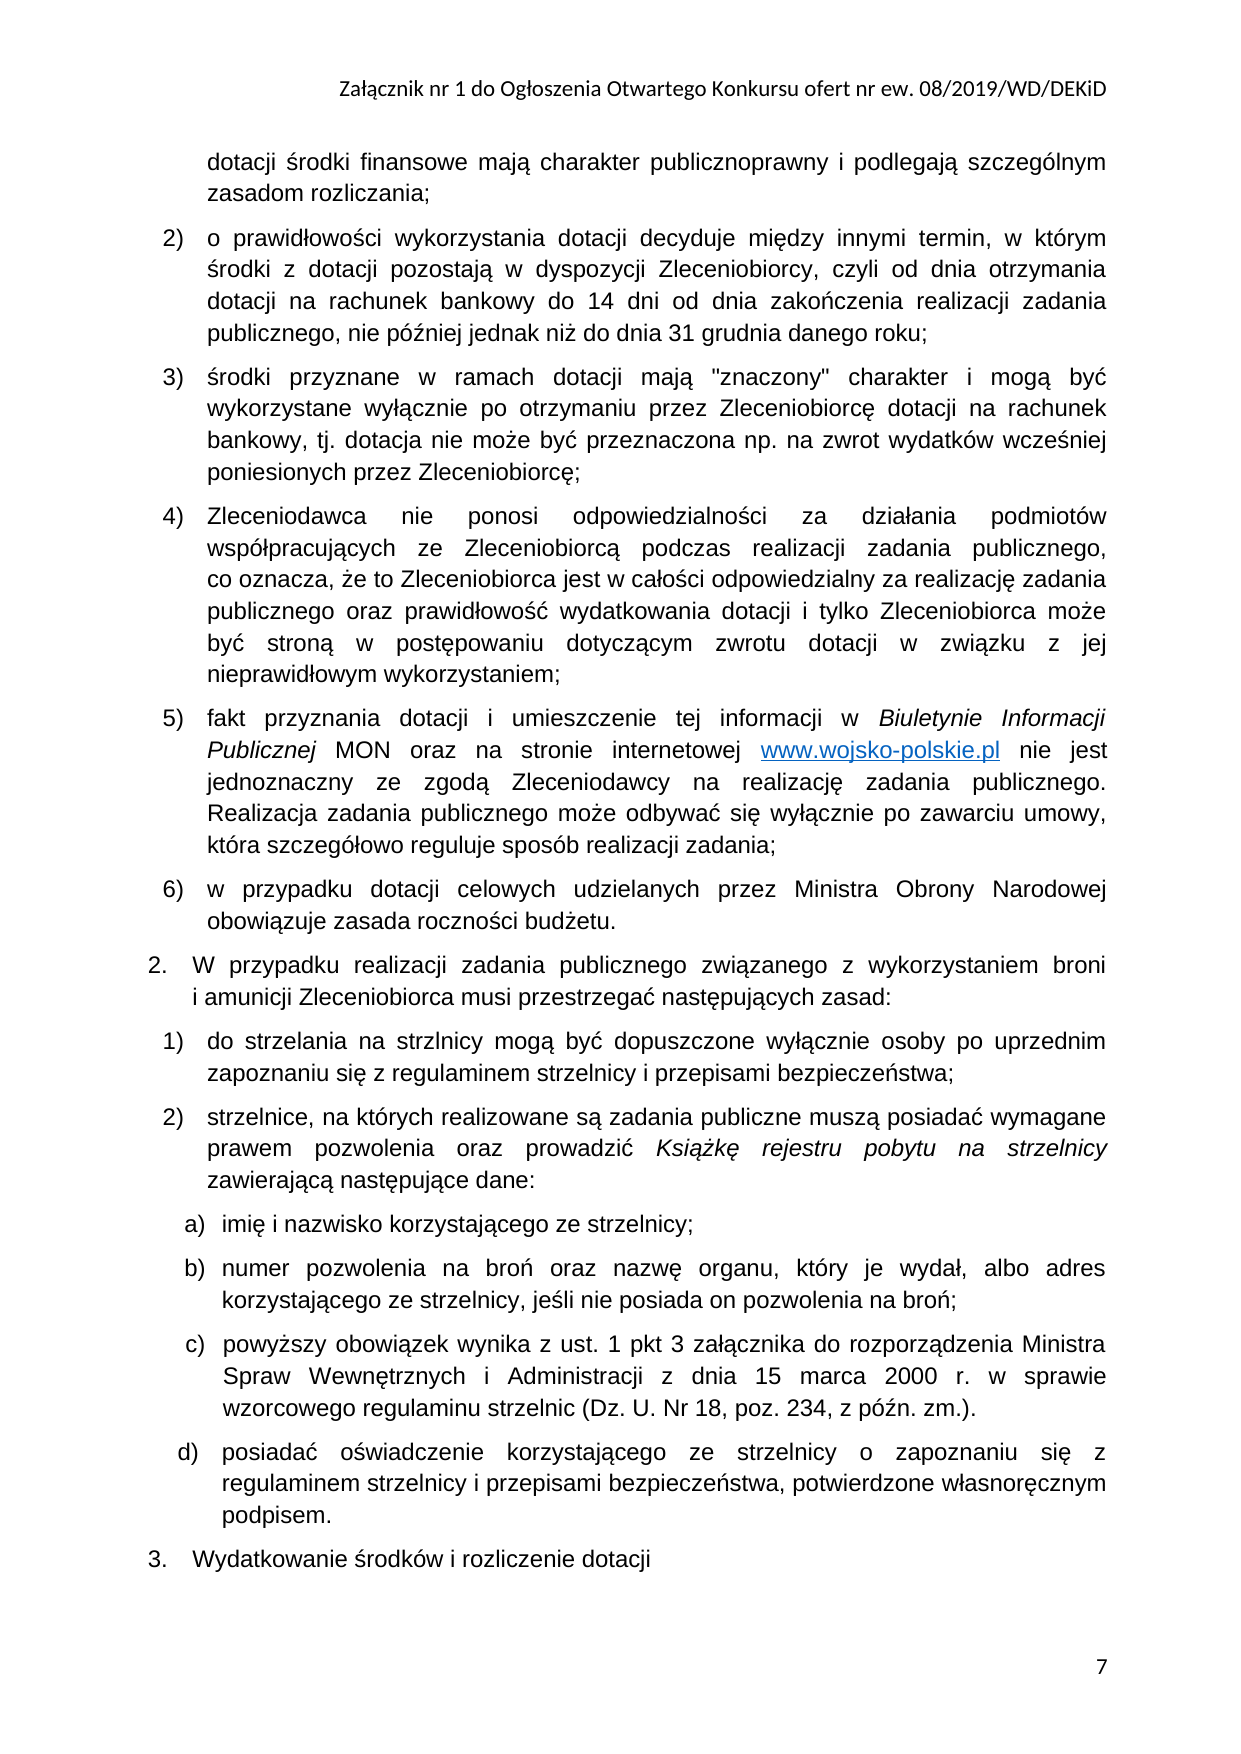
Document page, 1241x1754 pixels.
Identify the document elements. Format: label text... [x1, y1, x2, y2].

list strzelnice, na których realizowane są zadania publiczne muszą posiadać wymagane prawem pozwolenia oraz prowadzić Książkę rejestru pobytu na strzelnicy zawierającą następujące dane: [162, 1103, 1107, 1194]
list środki przyznane w ramach dotacji mają "znaczony" charakter i mogą być wykorzystane wyłącznie po otrzymaniu przez Zleceniobiorcę dotacji na rachunek bankowy, tj. dotacja nie może być przeznaczona np. na zwrot wydatków wcześniej poniesionych przez Zleceniobiorcę; [162, 363, 1107, 485]
list o prawidłowości wykorzystania dotacji decyduje między innymi termin, w którym środki z dotacji pozostają w dyspozycji Zleceniobiorcy, czyli od dnia otrzymania dotacji na rachunek bankowy do 14 dni od dnia zakończenia realizacji zadania publicznego, nie później jednak niż do dnia 31 grudnia danego roku; [162, 223, 1107, 346]
list posiadać oświadczenie korzystającego ze strzelnicy o zapoznaniu się z regulaminem strzelnicy i przepisami bezpieczeństwa, potwierdzone własnoręcznym podpisem. [177, 1438, 1107, 1529]
list do strzelania na strzlnicy mogą być dopuszczone wyłącznie osoby po uprzednim zapoznaniu się z regulaminem strzelnicy i przepisami bezpieczeństwa; [162, 1027, 1107, 1086]
list imię i nazwisko korzystającego ze strzelnicy; [184, 1210, 1107, 1238]
list Wydatkowanie środków i rozliczenie dotacji [148, 1545, 1107, 1573]
list fakt przyznania dotacji i umieszczenie tej informacji w Biuletynie Informacji Publicznej MON oraz na stronie internetowej www.wojsko-polskie.pl nie jest jednoznaczny ze zgodą Zleceniodawcy na realizację zadania publicznego. Realizacja zadania publicznego może odbywać się wyłącznie po zawarciu umowy, która szczegółowo reguluje sposób realizacji zadania; [162, 704, 1107, 859]
list powyższy obowiązek wynika z ust. 1 pkt 3 załącznika do rozporządzenia Ministra Spraw Wewnętrznych i Administracji z dnia 15 marca 2000 r. w sprawie wzorcowego regulaminu strzelnic (Dz. U. Nr 18, poz. 234, z późn. zm.). [185, 1330, 1107, 1421]
list numer pozwolenia na broń oraz nazwę organu, który je wydał, albo adres korzystającego ze strzelnicy, jeśli nie posiada on pozwolenia na broń; [184, 1254, 1107, 1314]
list Zleceniodawca nie ponosi odpowiedzialności za działania podmiotów współpracujących ze Zleceniobiorcą podczas realizacji zadania publicznego, co oznacza, że to Zleceniobiorca jest w całości odpowiedzialny za realizację zadania publicznego oraz prawidłowość wydatkowania dotacji i tylko Zleceniobiorca może być stroną w postępowaniu dotyczącym zwrotu dotacji w związku z jej nieprawidłowym wykorzystaniem; [162, 502, 1107, 688]
list w przypadku dotacji celowych udzielanych przez Ministra Obrony Narodowej obowiązuje zasada roczności budżetu. [162, 875, 1107, 934]
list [162, 148, 1107, 207]
list W przypadku realizacji zadania publicznego związanego z wykorzystaniem broni i amunicji Zleceniobiorca musi przestrzegać następujących zasad: [148, 951, 1107, 1010]
